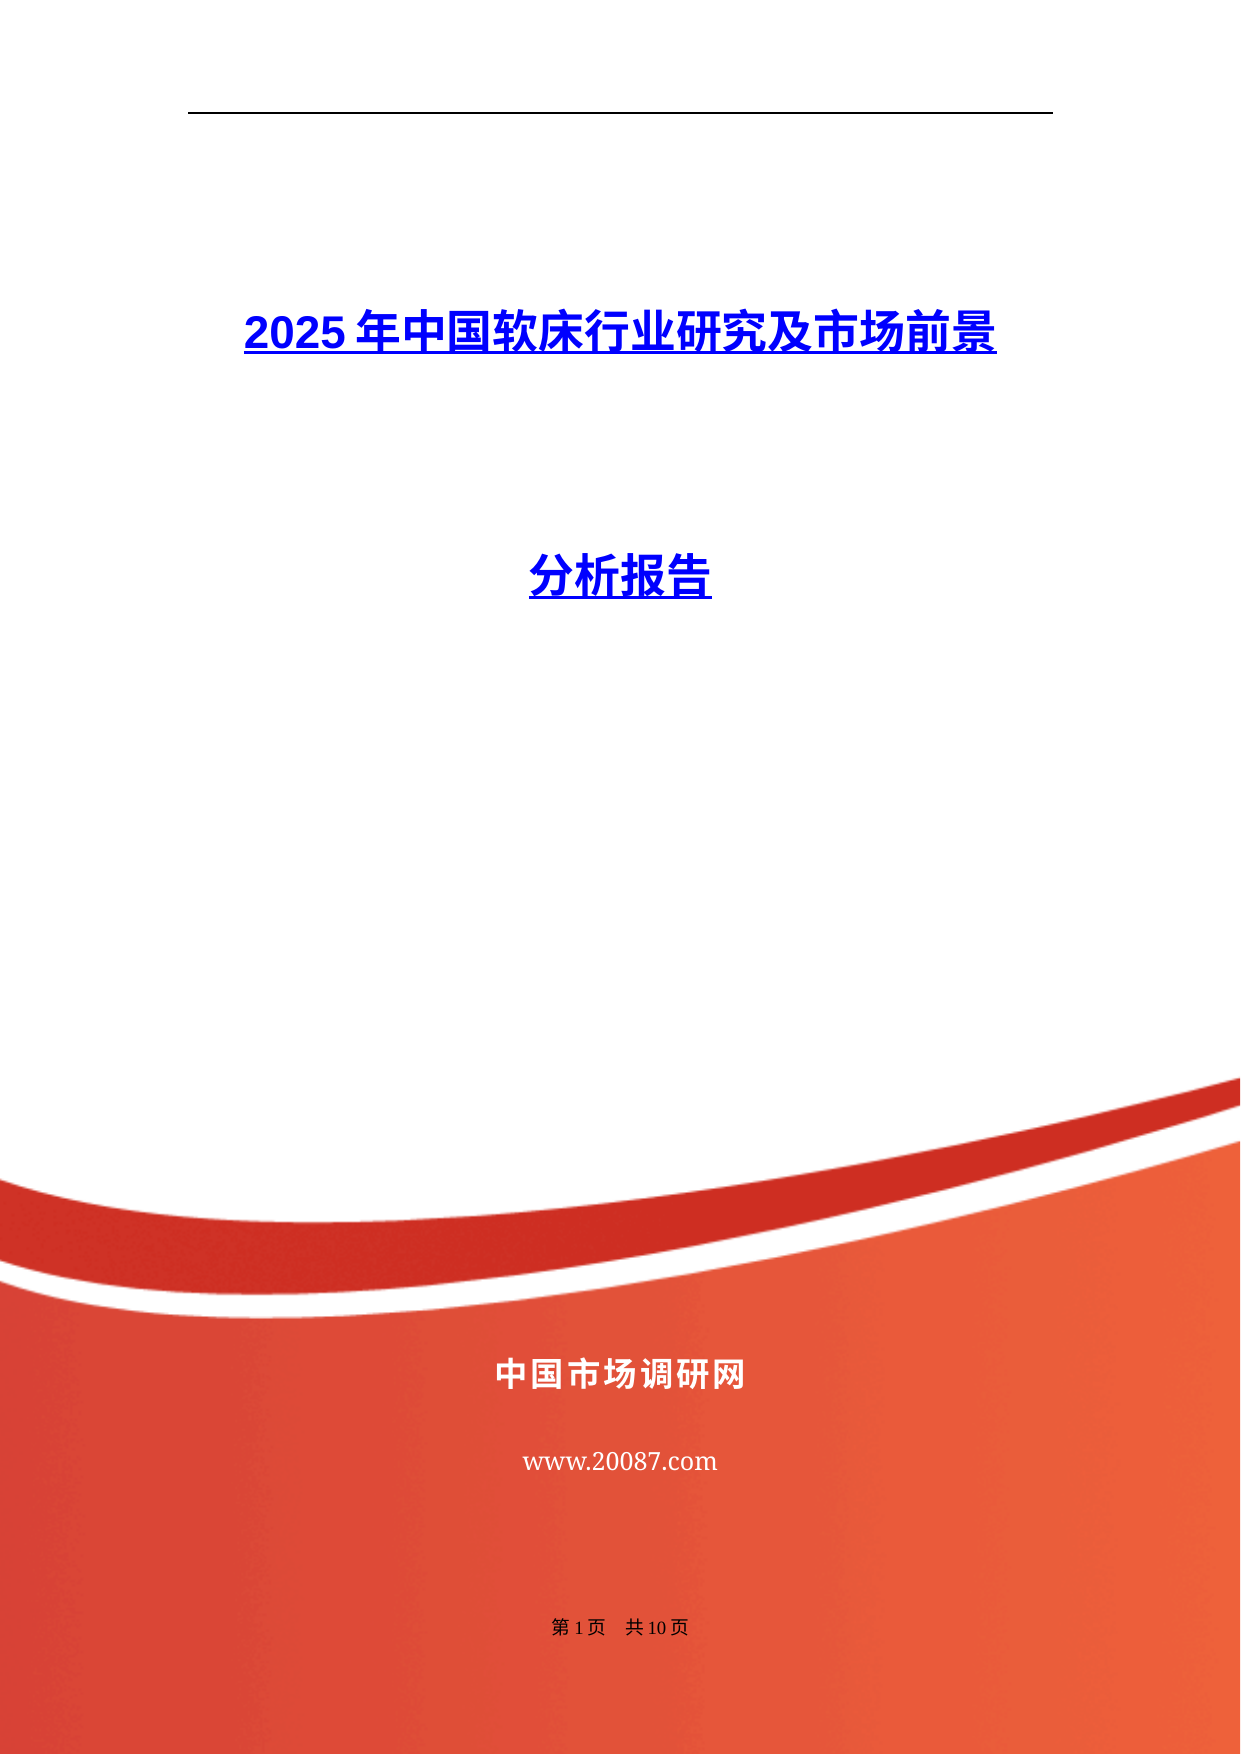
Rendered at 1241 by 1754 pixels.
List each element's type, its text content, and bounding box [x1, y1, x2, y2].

picture [0, 1006, 1241, 1754]
table_header 2025年中国软床行业研究及市场前景分析报告 [188, 207, 1053, 773]
text www.20087.com [187, 1428, 1053, 1493]
subtitle 中国市场调研网 [187, 1339, 1053, 1404]
